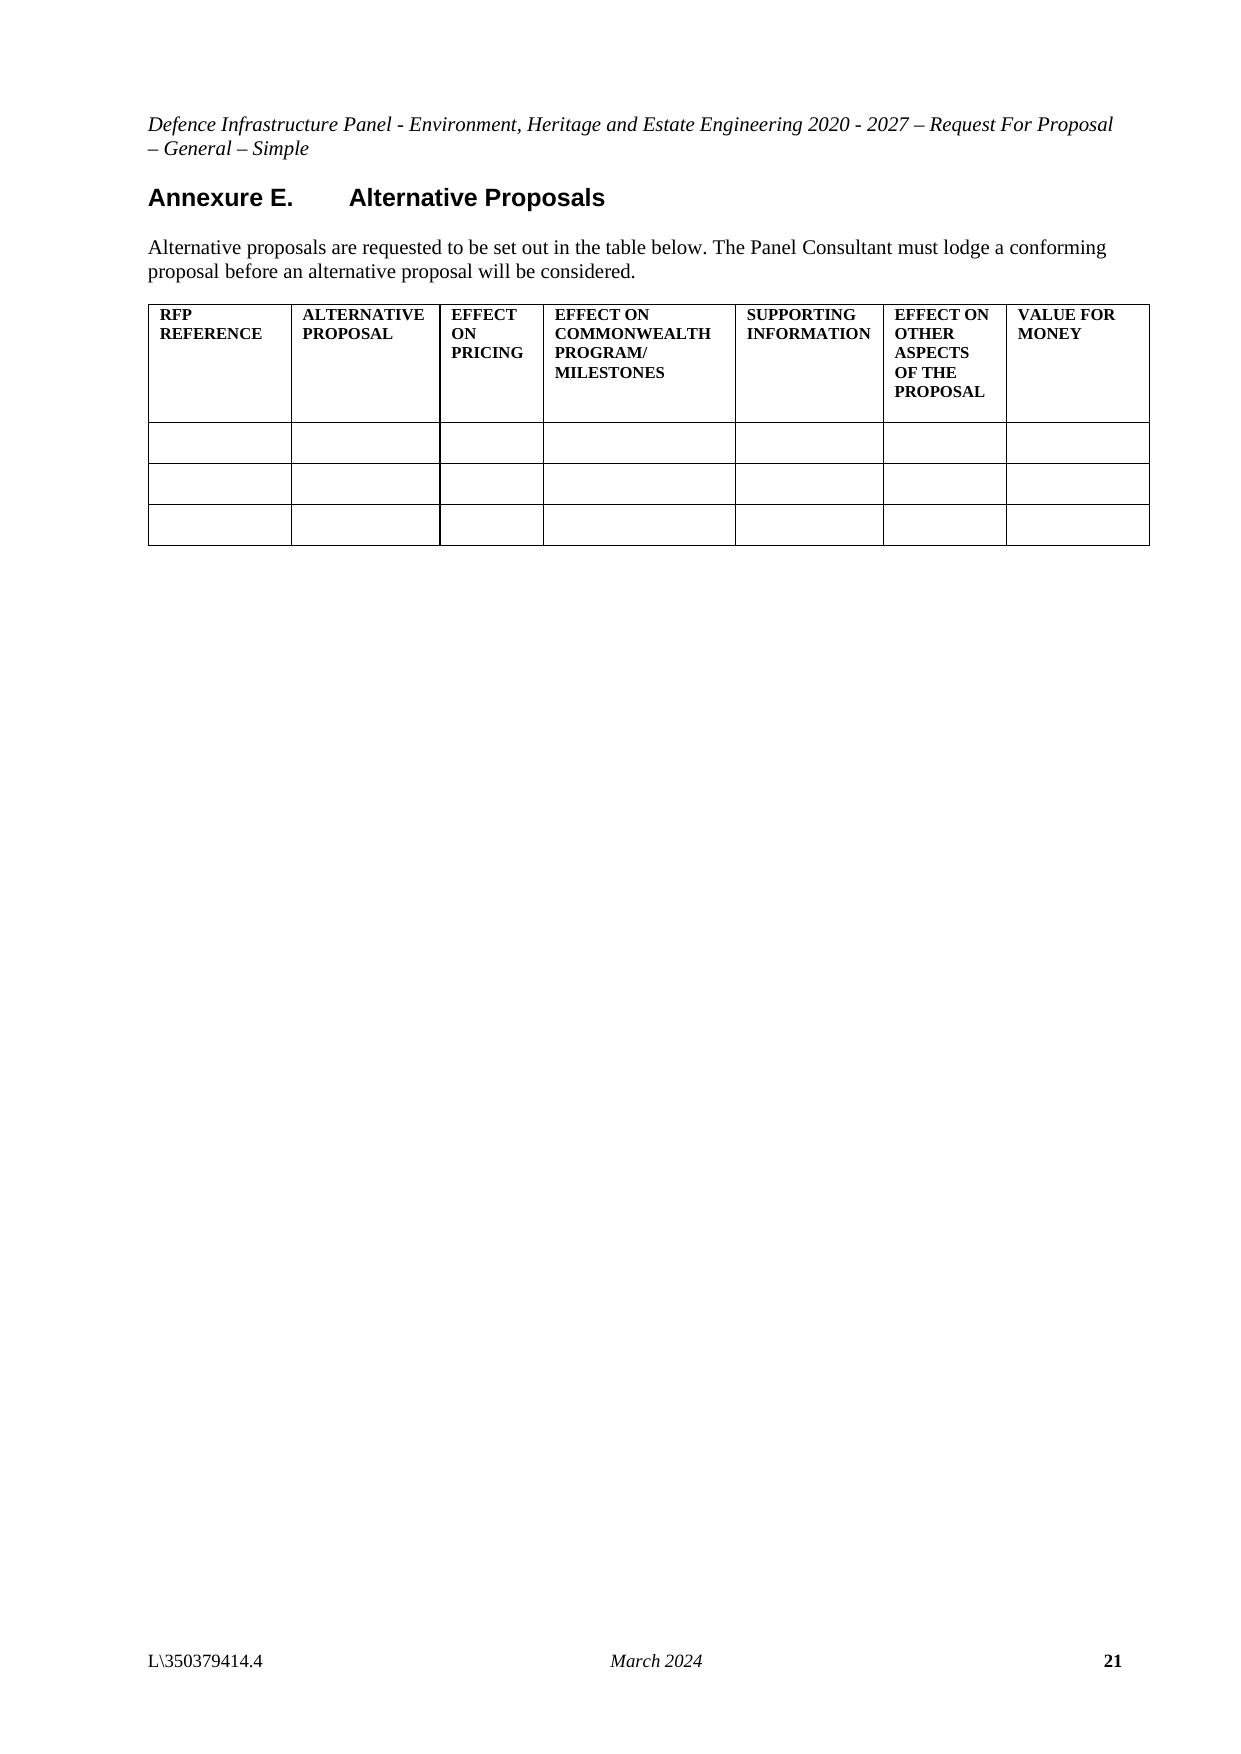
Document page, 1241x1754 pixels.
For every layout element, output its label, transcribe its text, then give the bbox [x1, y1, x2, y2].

table_cell [884, 464, 1006, 504]
table_cell [149, 505, 291, 545]
table_cell [292, 423, 439, 463]
table_cell [149, 464, 291, 504]
table_cell [292, 464, 439, 504]
table_header EFFECT ON OTHER ASPECTS OF THE PROPOSAL [884, 305, 1006, 422]
table_cell [292, 505, 439, 545]
table_cell [1007, 505, 1149, 545]
table_cell [884, 423, 1006, 463]
table_header EFFECT ON PRICING [441, 305, 543, 422]
table_cell [1007, 464, 1149, 504]
table_cell [441, 505, 543, 545]
table_cell [544, 505, 735, 545]
table_header EFFECT ON COMMONWEALTH PROGRAM/ MILESTONES [544, 305, 735, 422]
table_cell [736, 423, 883, 463]
subtitle Annexure E. Alternative Proposals [148, 183, 1122, 212]
text Alternative proposals are requested to be set out in the table below. The Panel Consultant must lodge a conforming proposal before an alternative proposal will be considered. [148, 235, 1122, 283]
table_header ALTERNATIVE PROPOSAL [292, 305, 439, 422]
table_cell [441, 423, 543, 463]
table_cell [149, 423, 291, 463]
table_cell [441, 464, 543, 504]
table_cell [544, 464, 735, 504]
table_cell [1007, 423, 1149, 463]
table_cell [736, 505, 883, 545]
table_cell [884, 505, 1006, 545]
table_header RFP REFERENCE [149, 305, 291, 422]
table_header SUPPORTING INFORMATION [736, 305, 883, 422]
table_header VALUE FOR MONEY [1007, 305, 1149, 422]
table_cell [736, 464, 883, 504]
table_cell [544, 423, 735, 463]
